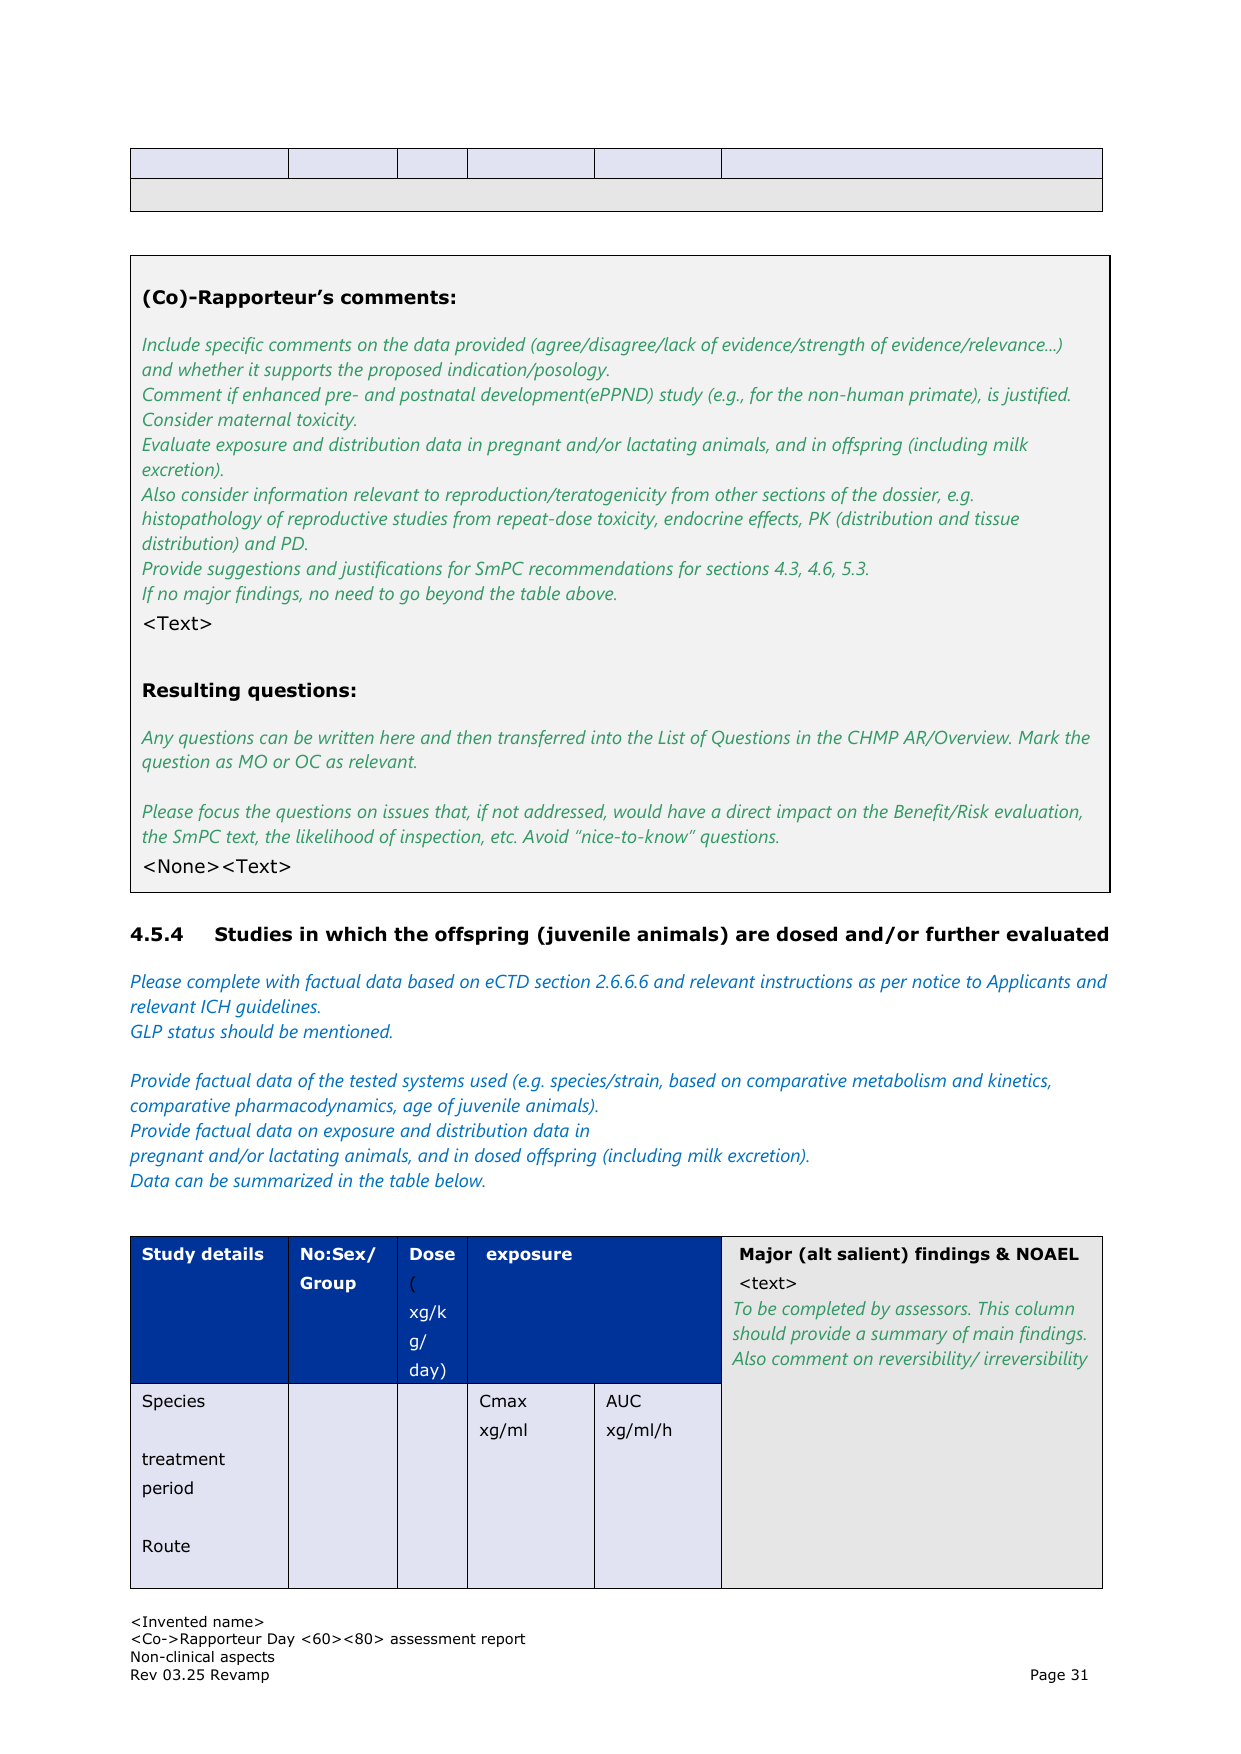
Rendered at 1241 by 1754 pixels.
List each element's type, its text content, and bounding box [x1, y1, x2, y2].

table_header (Co)-Rapporteur’s comments: Include specific comments on the data provided (agree/disagree/lack of evidence/strength of evidence/relevance...) and whether it supports the proposed indication/posology. Comment if enhanced pre- and postnatal development(ePPND) study (e.g., for the non-human primate), is justified. Consider maternal toxicity. Evaluate exposure and distribution data in pregnant and/or lactating animals, and in offspring (including milk excretion). Also consider information relevant to reproduction/teratogenicity from other sections of the dossier, e.g. histopathology of reproductive studies from repeat-dose toxicity, endocrine effects, PK (distribution and tissue distribution) and PD. Provide suggestions and justifications for SmPC recommendations for sections 4.3, 4.6, 5.3. If no major findings, no need to go beyond the table above. <Text> Resulting questions: Any questions can be written here and then transferred into the List of Questions in the CHMP AR/Overview. Mark the question as MO or OC as relevant. Please focus the questions on issues that, if not addressed, would have a direct impact on the Benefit/Risk evaluation, the SmPC text, the likelihood of inspection, etc. Avoid “nice-to-know” questions. <None><Text> [131, 256, 1109, 892]
text Please complete with factual data based on eCTD section 2.6.6.6 and relevant instructions as per notice to Applicants and relevant ICH guidelines. [130, 968, 1110, 1018]
text pregnant and/or lactating animals, and in dosed offspring (including milk excretion). [130, 1142, 1110, 1167]
table_header Major (alt salient) findings & NOAEL <text> To be completed by assessors. This column should provide a summary of main findings. Also comment on reversibility/ irreversibility [722, 1237, 1102, 1588]
table_cell [289, 1384, 397, 1588]
table_header exposure [468, 1237, 721, 1383]
table_cell [131, 179, 1102, 211]
table_cell x [468, 149, 594, 178]
table_cell xx [289, 149, 397, 178]
text GLP status should be mentioned. [130, 1018, 1110, 1043]
table_header Dose (xg/kg/ day) [398, 1237, 467, 1383]
table_cell [398, 1384, 467, 1588]
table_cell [131, 1384, 288, 1588]
table_cell Cmax xg/ml [468, 1384, 594, 1588]
text Provide factual data on exposure and distribution data in [130, 1117, 1110, 1142]
table_header No:Sex/ Group [289, 1237, 397, 1383]
text Provide factual data of the tested systems used (e.g. species/strain, based on comparative metabolism and kinetics, comparative pharmacodynamics, age of juvenile animals). [130, 1068, 1110, 1117]
subtitle Studies in which the offspring (juvenile animals) are dosed and/or further evaluated [130, 922, 1110, 945]
text Data can be summarized in the table below. [130, 1167, 1110, 1192]
table_header Study details [131, 1237, 288, 1383]
table_cell xxx [722, 149, 1102, 178]
table_cell xxxx [131, 149, 288, 178]
table_cell x [398, 149, 467, 178]
table_cell x [595, 149, 721, 178]
table_cell AUC xg/ml/h [595, 1384, 721, 1588]
